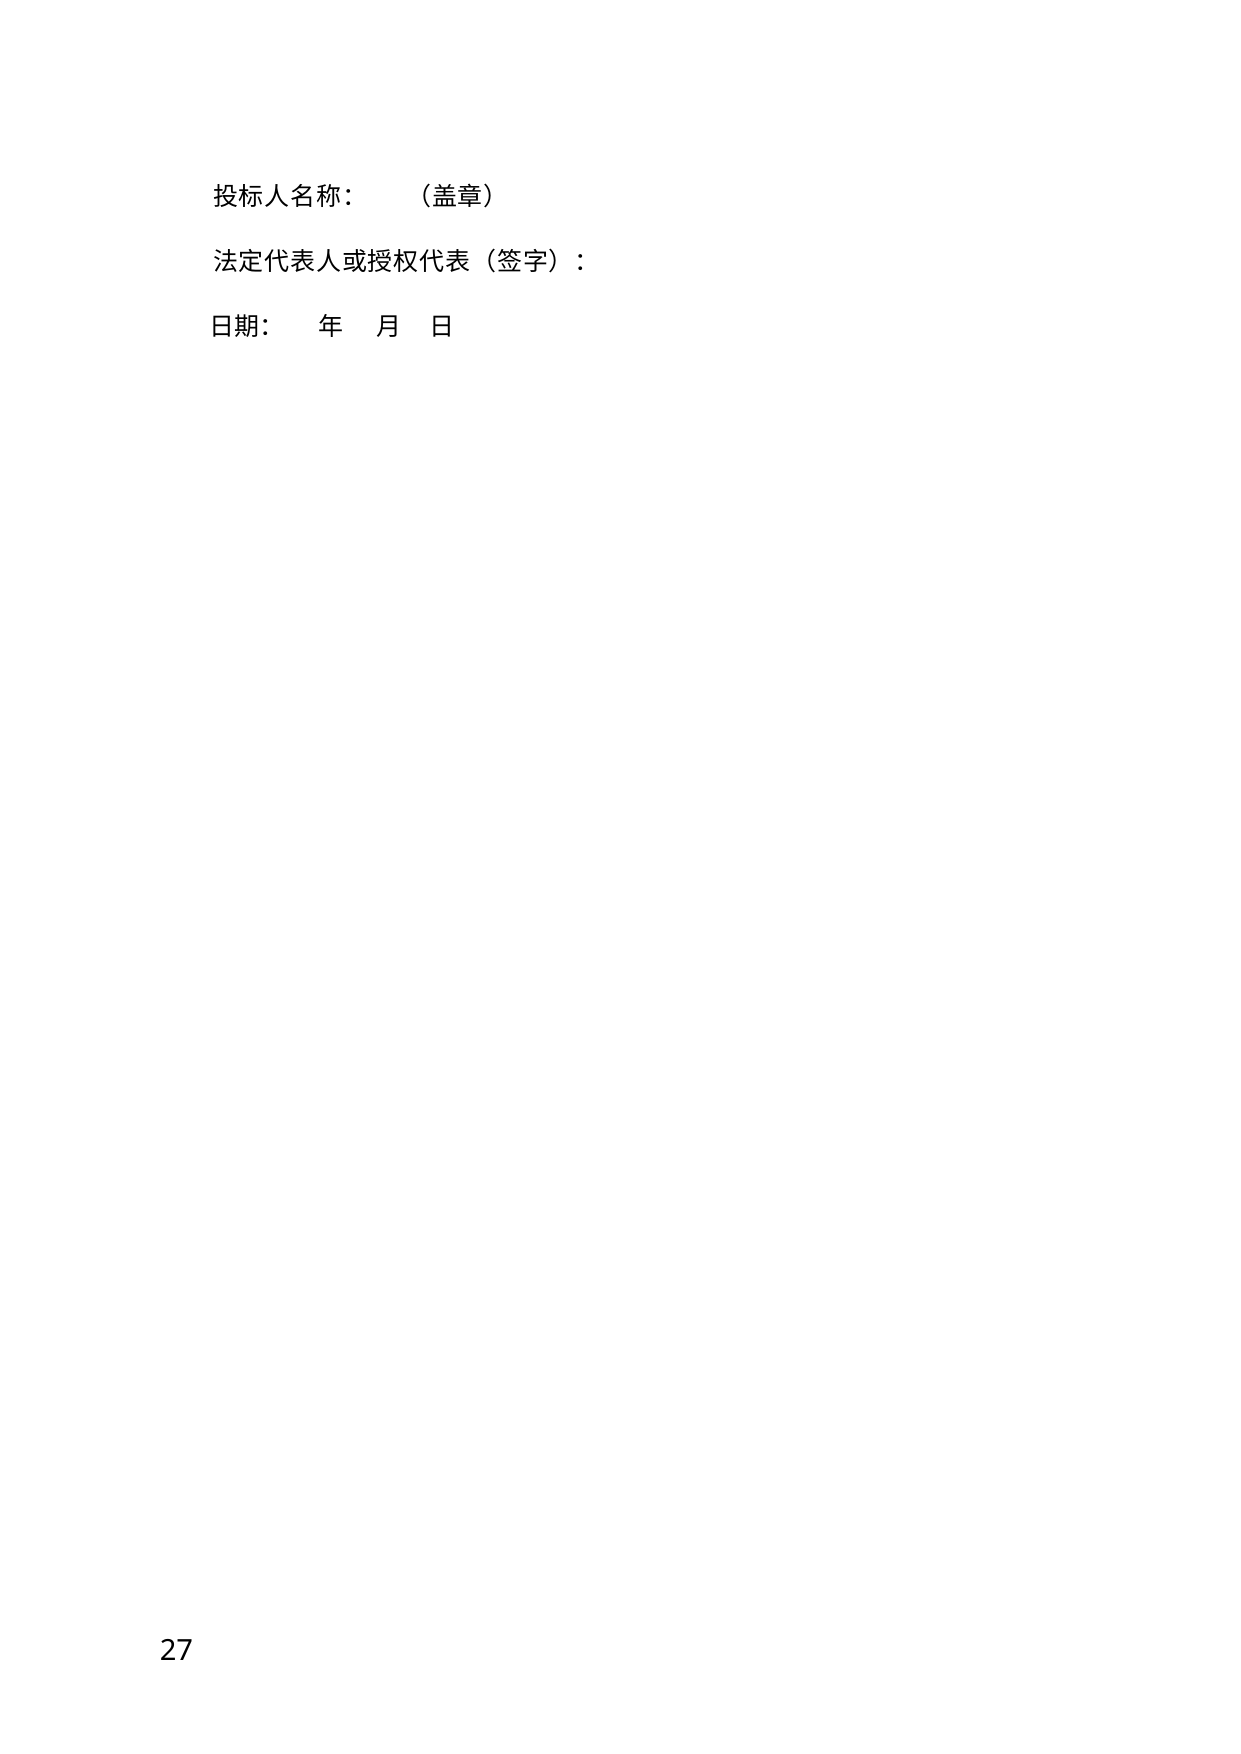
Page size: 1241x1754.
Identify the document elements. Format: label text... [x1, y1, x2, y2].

text 日期： 年 月 日 [159, 292, 1081, 357]
text 法定代表人或授权代表（签字）： [159, 227, 1081, 292]
text 投标人名称： （盖章） [159, 162, 1081, 227]
